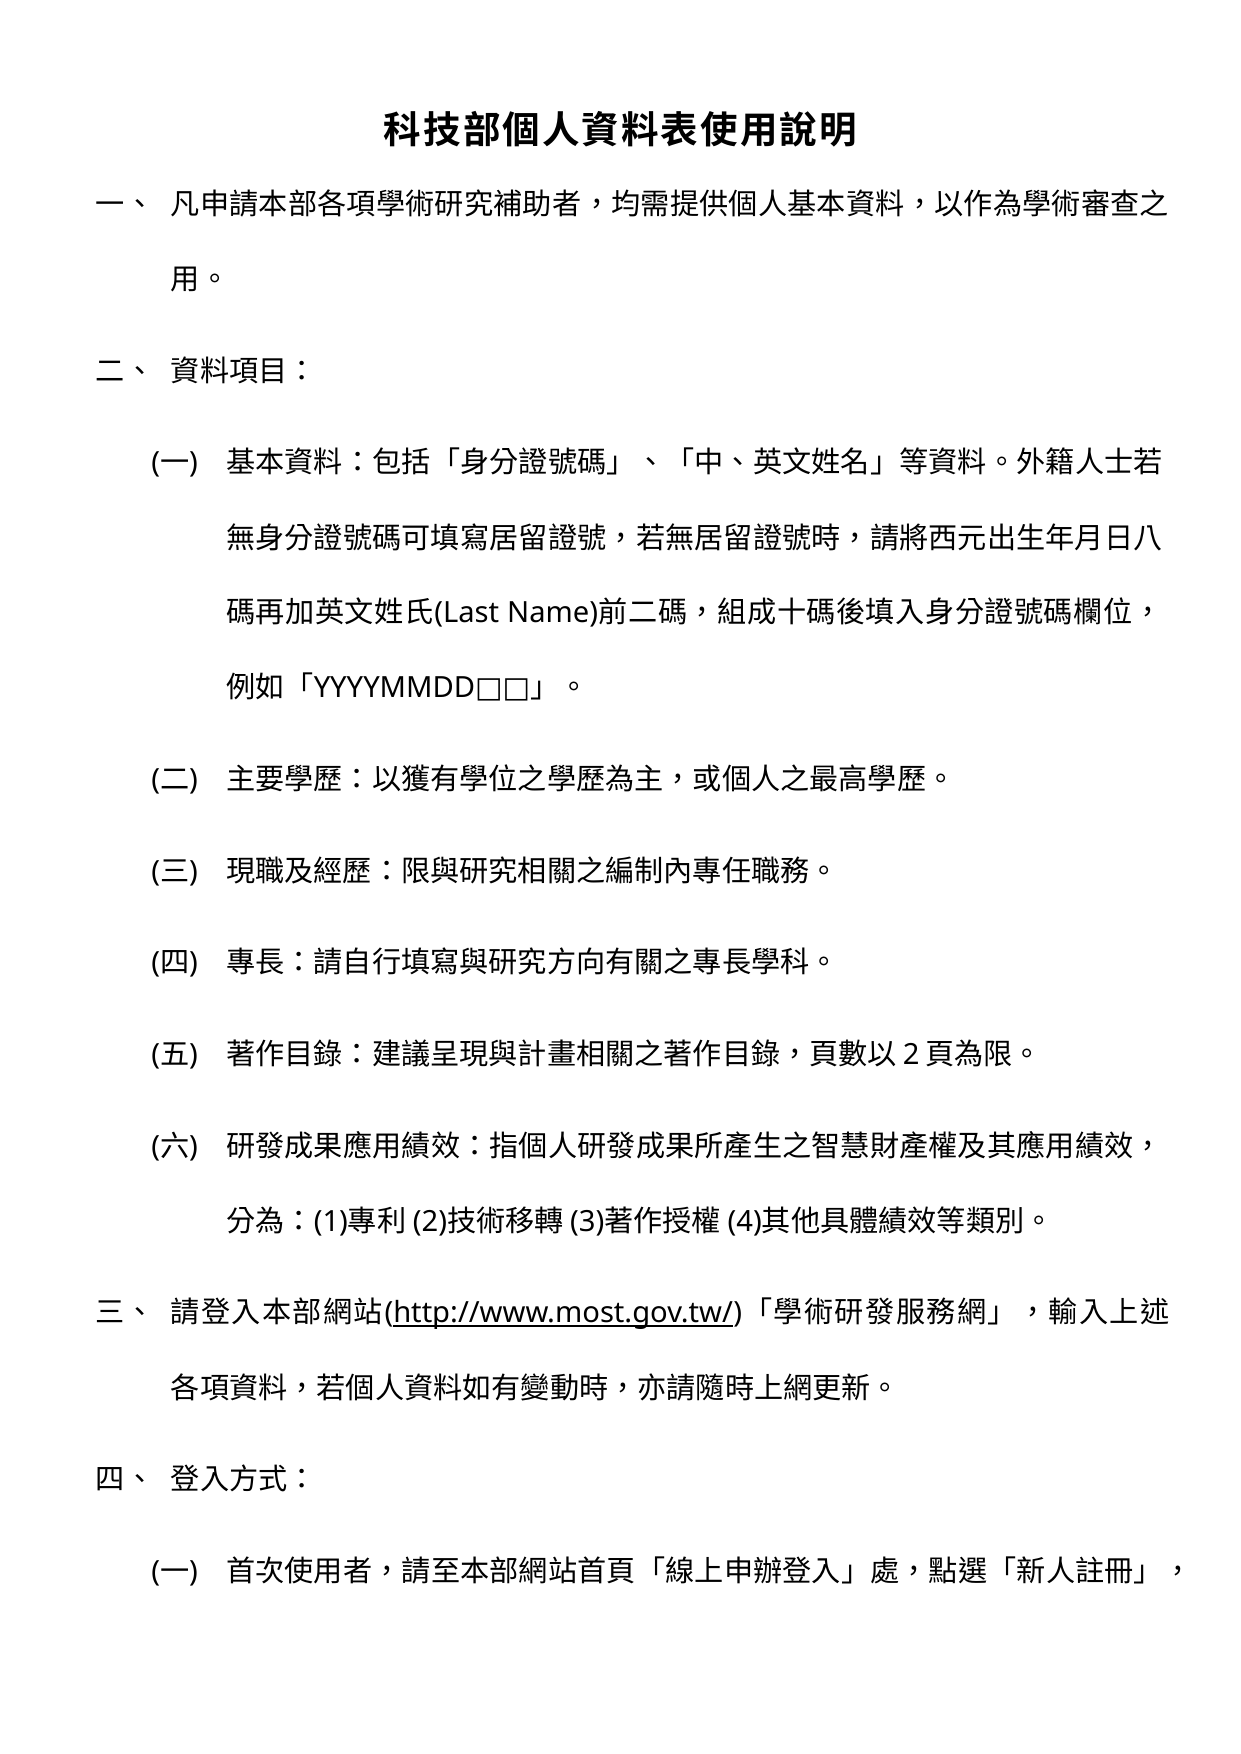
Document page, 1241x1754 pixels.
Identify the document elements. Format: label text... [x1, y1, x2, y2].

list 凡申請本部各項學術研究補助者，均需提供個人基本資料，以作為學術審查之用。 [96, 164, 1169, 314]
list 請登入本部網站(http://www.most.gov.tw/)「學術研發服務網」，輸入上述各項資料，若個人資料如有變動時，亦請隨時上網更新。 [96, 1273, 1169, 1423]
list 專長：請自行填寫與研究方向有關之專長學科。 [151, 923, 1163, 998]
list 資料項目： [96, 331, 1169, 406]
list 基本資料：包括「身分證號碼」、「中、英文姓名」等資料。外籍人士若無身分證號碼可填寫居留證號，若無居留證號時，請將西元出生年月日再加英文姓氏(Last Name)前，組成後填入身分證號碼欄位，例如「YYYYMMDD□□」。 [151, 423, 1163, 723]
list 研發成果應用績效：指個人研發成果所產生之智慧財產權及其應用績效，分為：(1)專利 (2)技術移轉 (3)著作授權 (4)其他具體績效等類別。 [151, 1106, 1163, 1256]
list 登入方式： [96, 1439, 1169, 1514]
list 現職及經歷：限與研究相關之編制內專任職務。 [151, 831, 1163, 906]
list 主要學歷：以獲有學位之學歷為主，或個人之最高學歷。 [151, 739, 1163, 814]
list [151, 1531, 1163, 1606]
list 著作目錄：建議呈現與計畫相關之著作目錄，頁數以2頁為限。 [151, 1014, 1163, 1089]
text 科技部個人資料表使用說明 [71, 89, 1169, 164]
